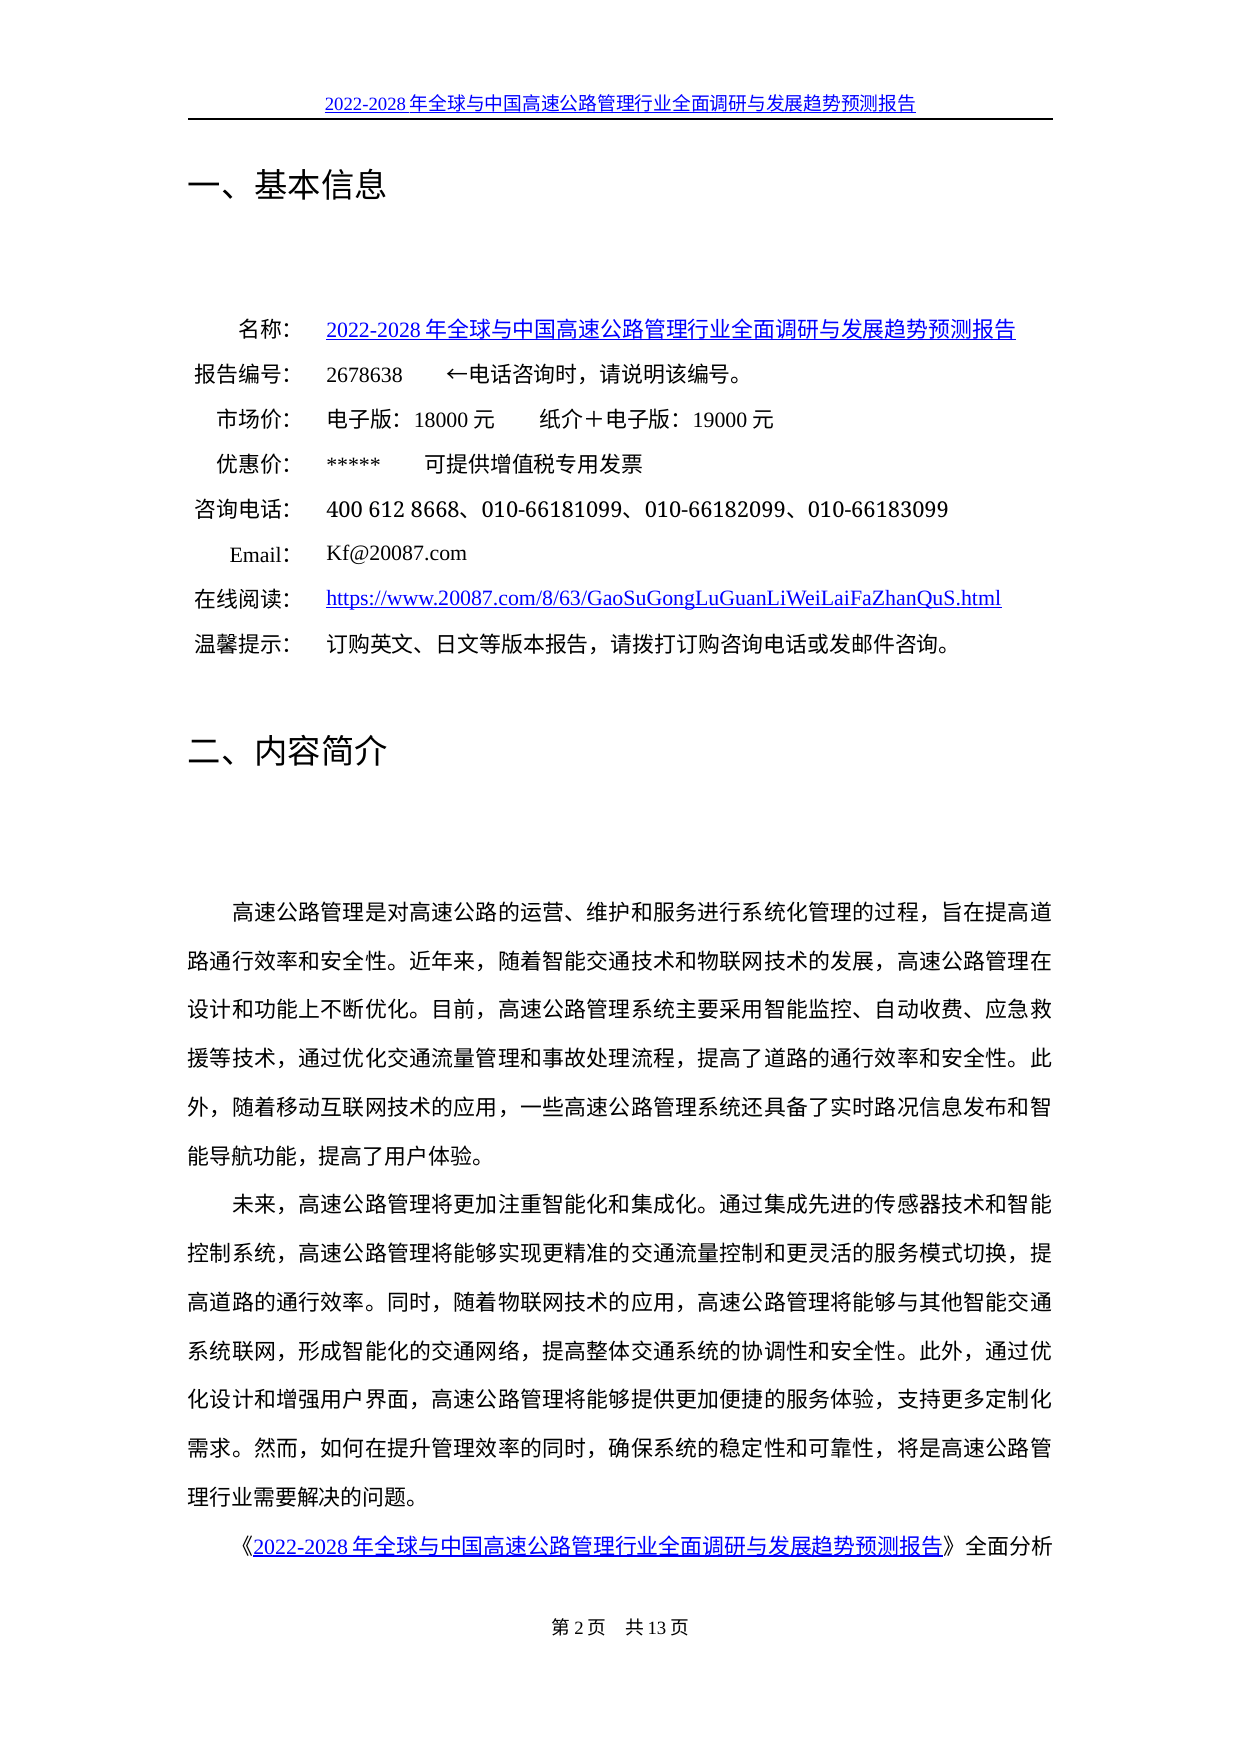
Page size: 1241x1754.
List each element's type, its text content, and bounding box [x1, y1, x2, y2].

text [187, 894, 1053, 1561]
table_cell 2678638 ←电话咨询时，请说明该编号。 [315, 357, 1073, 402]
table_cell 咨询电话： [167, 492, 315, 537]
table_cell 订购英文、日文等版本报告，请拨打订购咨询电话或发邮件咨询。 [315, 627, 1073, 672]
table_cell ***** 可提供增值税专用发票 [315, 447, 1073, 492]
table_cell 电子版：18000 元 纸介＋电子版：19000 元 [315, 402, 1073, 447]
table_cell 优惠价： [167, 447, 315, 492]
table_cell 400 612 8668、010-66181099、010-66182099、010-66183099 [315, 492, 1073, 537]
table_cell [315, 582, 1073, 627]
table_cell 市场价： [167, 402, 315, 447]
table_cell Kf@20087.com [315, 537, 1073, 582]
table_cell 在线阅读： [167, 582, 315, 627]
title 一、基本信息 [187, 150, 1053, 215]
table_cell 温馨提示： [167, 627, 315, 672]
title 二、内容简介 [187, 717, 1053, 782]
table_cell 报告编号： [167, 357, 315, 402]
table_cell Email： [167, 537, 315, 582]
table_header 2022-2028年全球与中国高速公路管理行业全面调研与发展趋势预测报告 [315, 312, 1073, 357]
table_header 名称： [167, 312, 315, 357]
